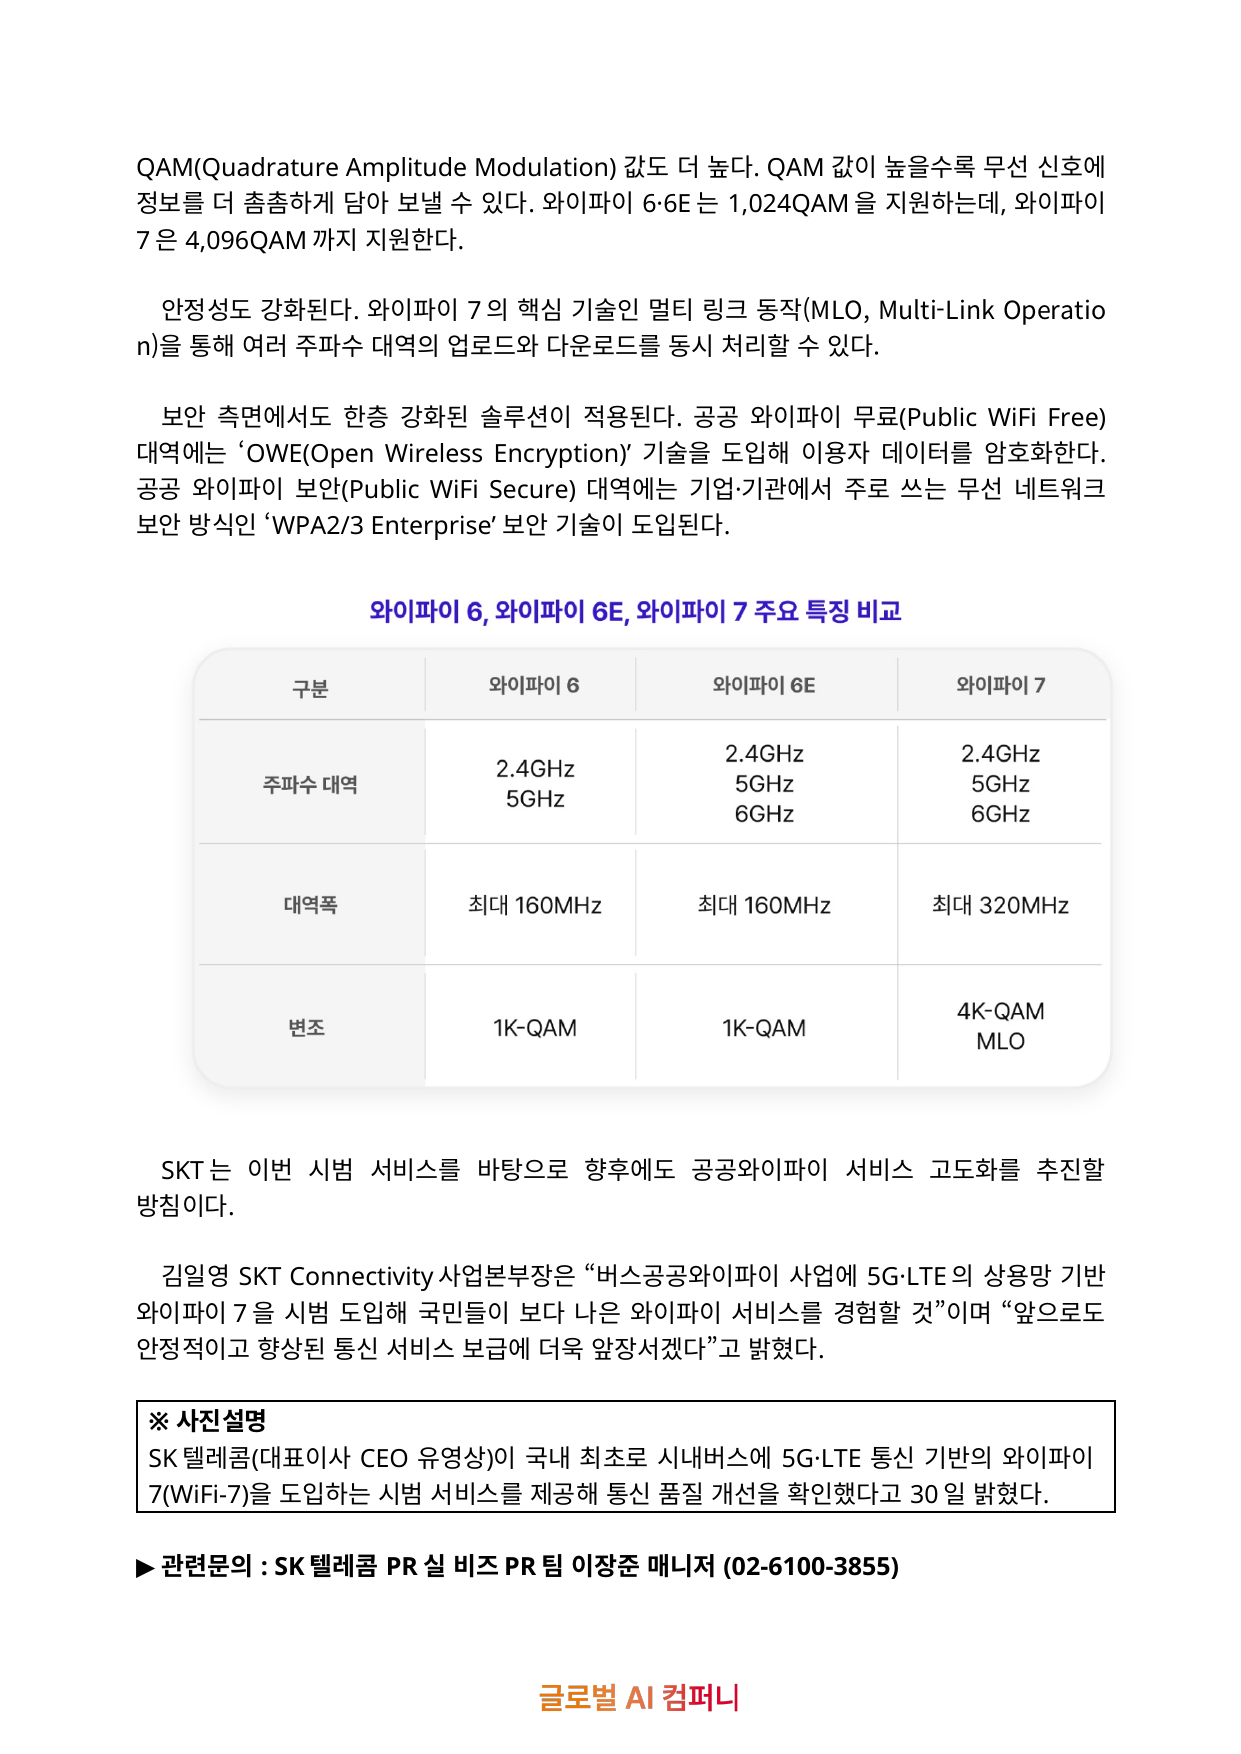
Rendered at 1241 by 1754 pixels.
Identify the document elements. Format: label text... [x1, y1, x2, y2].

picture [160, 576, 1141, 1117]
table_header ※ 사진설명 SK텔레콤(대표이사 CEO 유영상)이 국내 최초로 시내버스에 5G·LTE 통신 기반의 와이파이7(WiFi-7)을 도입하는 시범 서비스를 제공해 통신 품질 개선을 확인했다고 30일 밝혔다. [138, 1402, 1114, 1511]
text 보안 측면에서도 한층 강화된 솔루션이 적용된다. 공공 와이파이 무료(Public WiFi Free) 대역에는 ‘OWE(Open Wireless Encryption)’ 기술을 도입해 이용자 데이터를 암호화한다. 공공 와이파이 보안(Public WiFi Secure) 대역에는 기업·기관에서 주로 쓰는 무선 네트워크 보안 방식인 ‘WPA2/3 Enterprise’ 보안 기술이 도입된다. [136, 397, 1106, 542]
text 안정성도 강화된다. 와이파이 7의 핵심 기술인 멀티 링크 동작(MLO, Multi-Link Operation)을 통해 여러 주파수 대역의 업로드와 다운로드를 동시 처리할 수 있다. [136, 291, 1106, 363]
picture [539, 1670, 738, 1725]
text ▶ 관련문의 : SK텔레콤 PR실 비즈PR팀 이장준 매니저 (02-6100-3855) [136, 1547, 1106, 1583]
text SKT는 이번 시범 서비스를 바탕으로 향후에도 공공와이파이 서비스 고도화를 추진할 방침이다. [136, 1150, 1106, 1223]
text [136, 148, 1106, 256]
text 김일영 SKT Connectivity사업본부장은 “버스공공와이파이 사업에 5G·LTE의 상용망 기반 와이파이7을 시범 도입해 국민들이 보다 나은 와이파이 서비스를 경험할 것”이며 “앞으로도 안정적이고 향상된 통신 서비스 보급에 더욱 앞장서겠다”고 밝혔다. [136, 1257, 1106, 1366]
